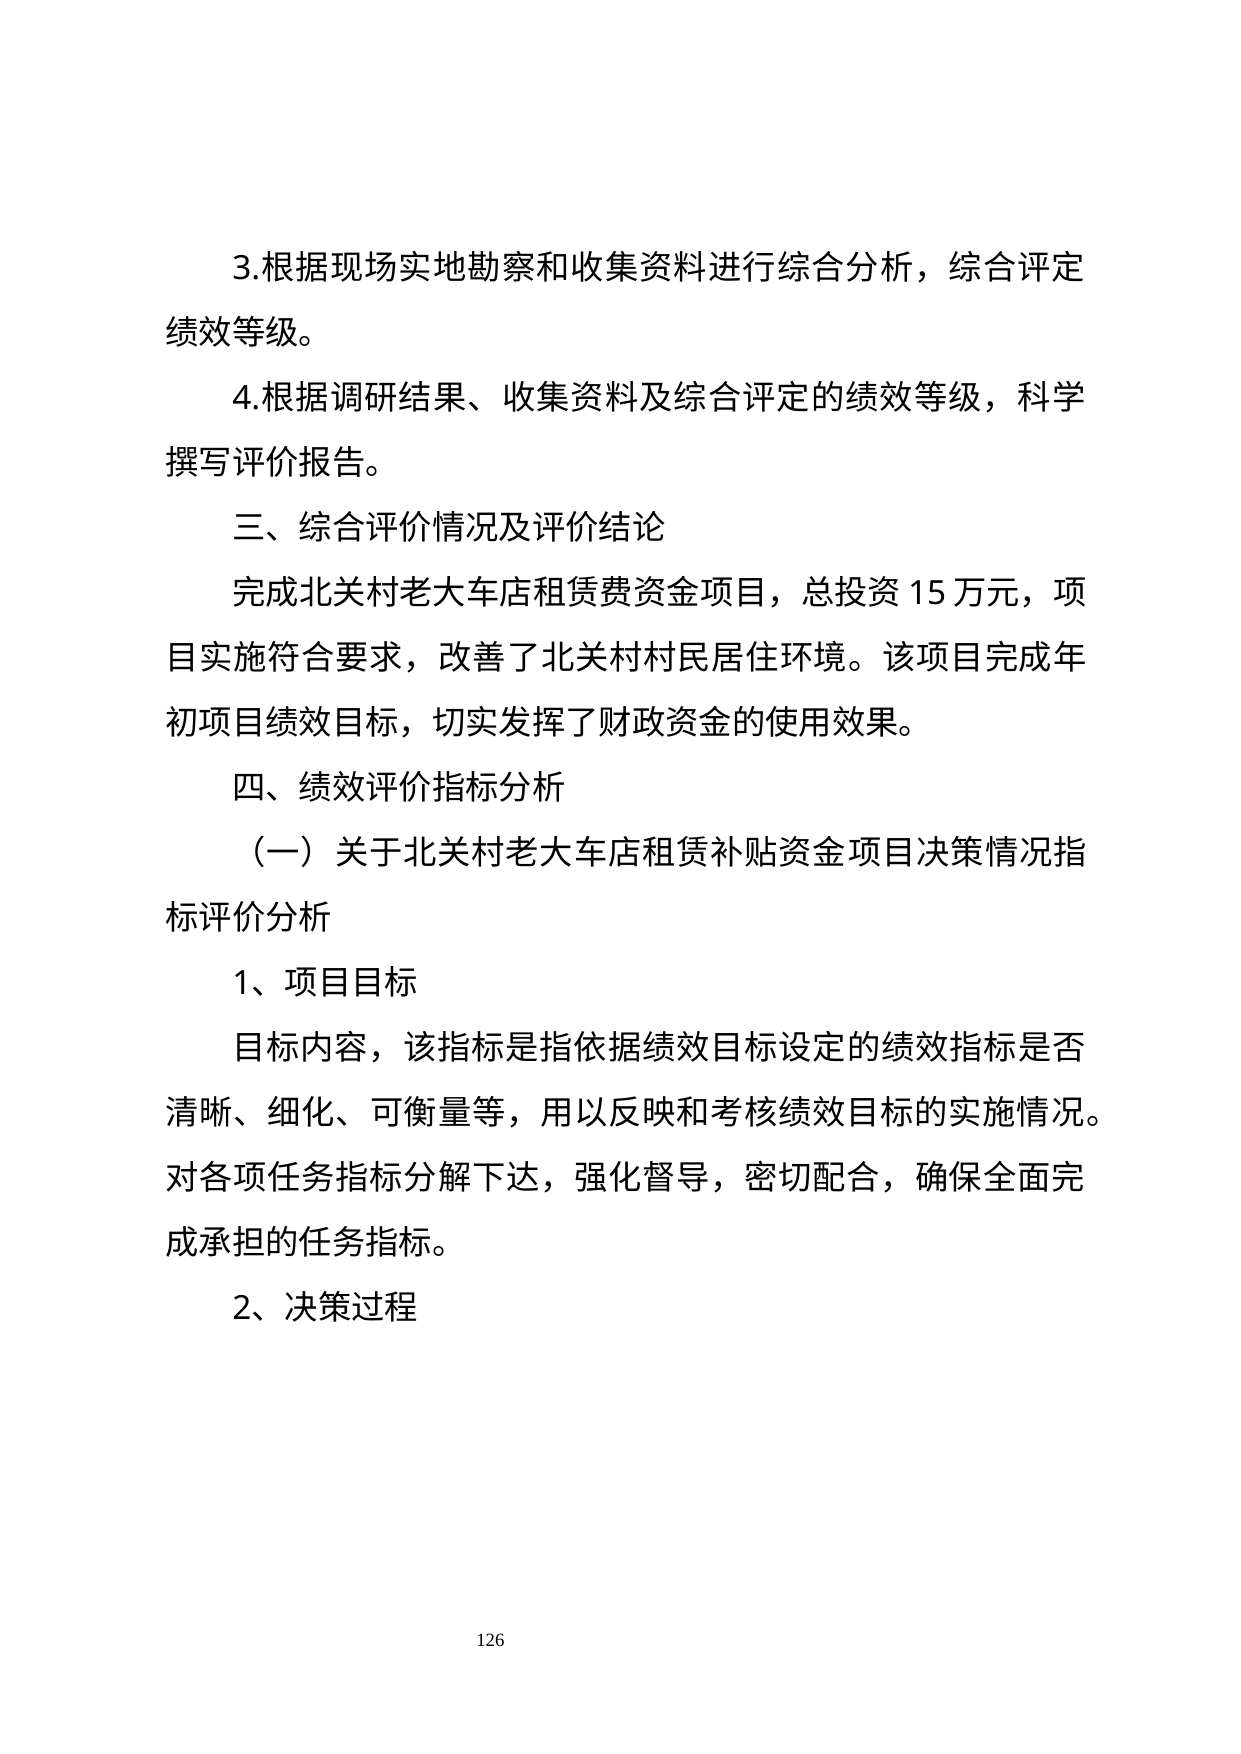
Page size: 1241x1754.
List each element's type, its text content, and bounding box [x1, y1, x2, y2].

list 决策过程 [165, 1273, 1087, 1338]
text 四、绩效评价指标分析 [165, 753, 1087, 818]
text 完成北关村老大车店租赁费资金项目，总投资15万元，项目实施符合要求，改善了北关村村民居住环境。该项目完成年初项目绩效目标，切实发挥了财政资金的使用效果。 [165, 558, 1087, 753]
text 目标内容，该指标是指依据绩效目标设定的绩效指标是否清晰、细化、可衡量等，用以反映和考核绩效目标的实施情况。对各项任务指标分解下达，强化督导，密切配合，确保全面完成承担的任务指标。 [165, 1013, 1087, 1273]
text 4.根据调研结果、收集资料及综合评定的绩效等级，科学撰写评价报告。 [165, 363, 1087, 493]
text 1、项目目标 [165, 948, 1087, 1013]
text 三、综合评价情况及评价结论 [165, 493, 1087, 558]
text 3.根据现场实地勘察和收集资料进行综合分析，综合评定绩效等级。 [165, 233, 1087, 363]
text （一）关于北关村老大车店租赁补贴资金项目决策情况指标评价分析 [165, 818, 1087, 948]
